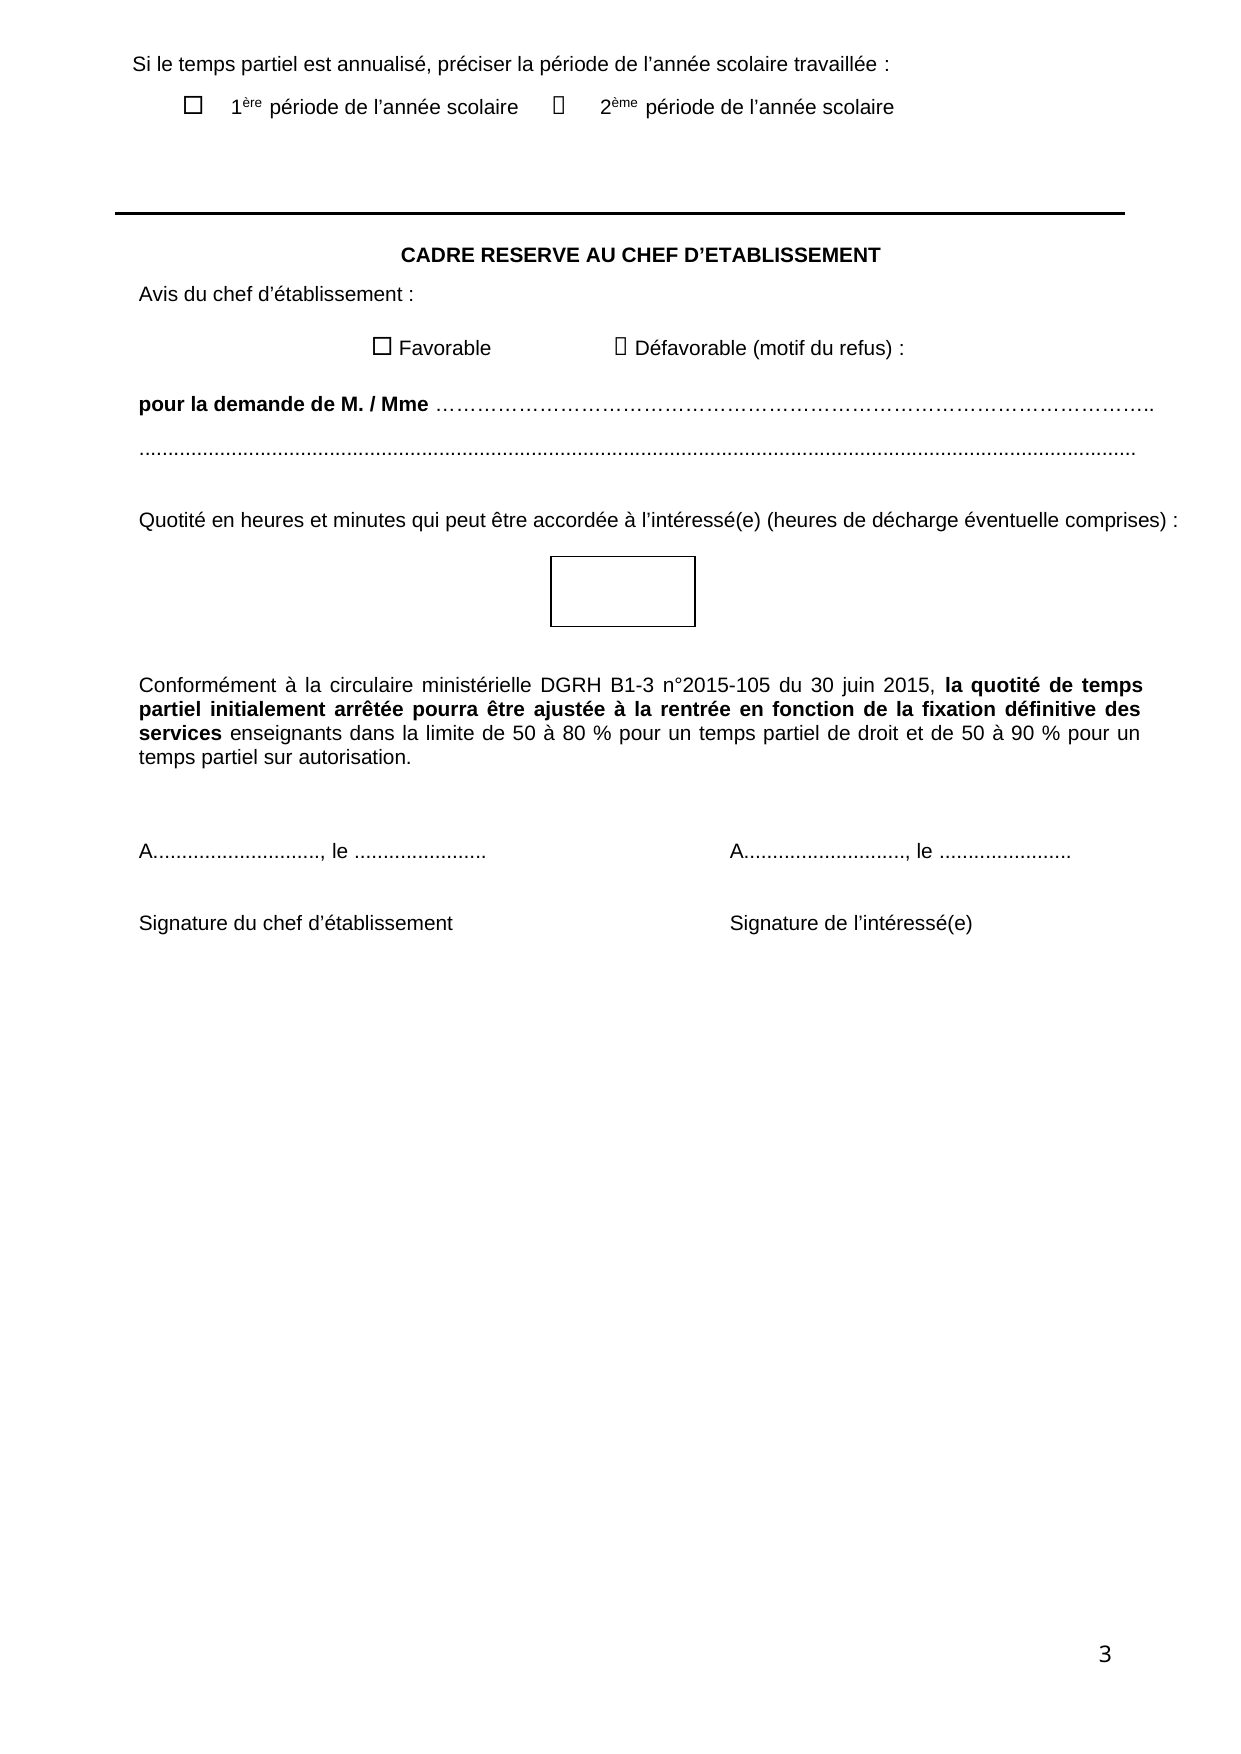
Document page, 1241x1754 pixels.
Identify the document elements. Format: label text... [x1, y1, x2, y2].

list 1ère période de l’année scolaire  2ème période de l’année scolaire [46, 88, 894, 122]
text Si le temps partiel est annualisé, préciser la période de l’année scolaire travaillée : [46, 51, 896, 75]
text CADRE RESERVE AU CHEF D’ETABLISSEMENT [152, 243, 1129, 267]
text A............................., le ....................... A............................, le ....................... [139, 839, 1219, 863]
text Signature du chef d’établissement Signature de l’intéressé(e) [139, 911, 1219, 935]
text ............................................................................................................................................................................. [139, 436, 1219, 460]
text Quotité en heures et minutes qui peut être accordée à l’intéressé(e) (heures de décharge éventuelle comprises) : [139, 508, 1219, 532]
text Avis du chef d’établissement : [139, 281, 1219, 305]
text pour la demande de M. / Mme ………………………………………………………………………………………….. [46, 392, 1219, 416]
list Favorable  Défavorable (motif du refus) : [371, 329, 1219, 363]
text Conformément à la circulaire ministérielle DGRH B1-3 n°2015-105 du 30 juin 2015, la quotité de temps partiel initialement arrêtée pourra être ajustée à la rentrée en fonction de la fixation définitive des services enseignants dans la limite de 50 à 80 % pour un temps partiel de droit et de 50 à 90 % pour un temps partiel sur autorisation. [139, 673, 1143, 769]
